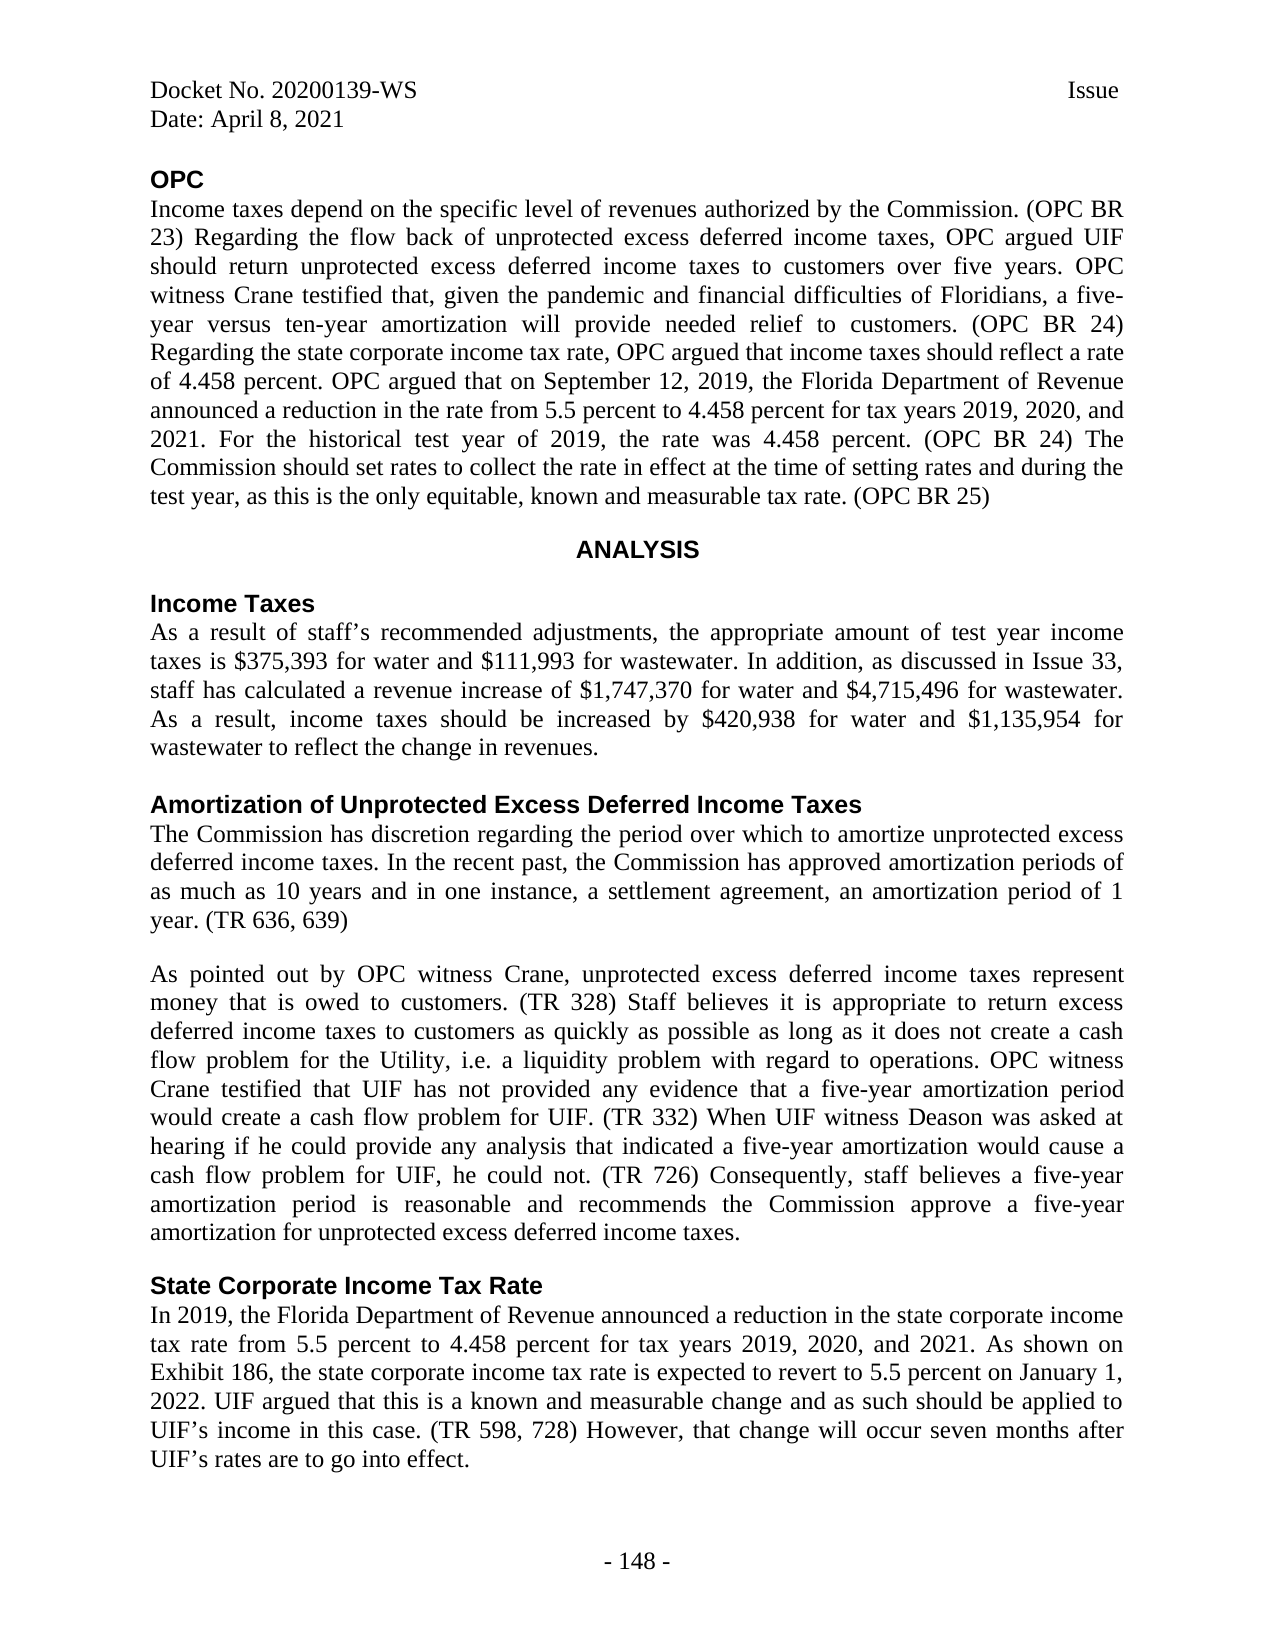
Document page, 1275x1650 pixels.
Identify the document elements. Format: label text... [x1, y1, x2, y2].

text The Commission has discretion regarding the period over which to amortize unprotected excess deferred income taxes. In the recent past, the Commission has approved amortization periods of as much as 10 years and in one instance, a settlement agreement, an amortization period of 1 year. (TR 636, 639) [150, 819, 1125, 934]
text In 2019, the Florida Department of Revenue announced a reduction in the state corporate income tax rate from 5.5 percent to 4.458 percent for tax years 2019, 2020, and 2021. As shown on Exhibit 186, the state corporate income tax rate is expected to revert to 5.5 percent on January 1, 2022. UIF argued that this is a known and measurable change and as such should be applied to UIF’s income in this case. (TR 598, 728) However, that change will occur seven months after UIF’s rates are to go into effect. [150, 1300, 1125, 1472]
subtitle Amortization of Unprotected Excess Deferred Income Taxes [150, 790, 1125, 819]
text Income taxes depend on the specific level of revenues authorized by the Commission. (OPC BR 23) Regarding the flow back of unprotected excess deferred income taxes, OPC argued UIF should return unprotected excess deferred income taxes to customers over five years. OPC witness Crane testified that, given the pandemic and financial difficulties of Floridians, a five-year versus ten-year amortization will provide needed relief to customers. (OPC BR 24) Regarding the state corporate income tax rate, OPC argued that income taxes should reflect a rate of 4.458 percent. OPC argued that on September 12, 2019, the Florida Department of Revenue announced a reduction in the rate from 5.5 percent to 4.458 percent for tax years 2019, 2020, and 2021. For the historical test year of 2019, the rate was 4.458 percent. (OPC BR 24) The Commission should set rates to collect the rate in effect at the time of setting rates and during the test year, as this is the only equitable, known and measurable tax rate. (OPC BR 25) [150, 194, 1125, 510]
subtitle ANALYSIS [150, 535, 1125, 564]
text As pointed out by OPC witness Crane, unprotected excess deferred income taxes represent money that is owed to customers. (TR 328) Staff believes it is appropriate to return excess deferred income taxes to customers as quickly as possible as long as it does not create a cash flow problem for the Utility, i.e. a liquidity problem with regard to operations. OPC witness Crane testified that UIF has not provided any evidence that a five-year amortization period would create a cash flow problem for UIF. (TR 332) When UIF witness Deason was asked at hearing if he could provide any analysis that indicated a five-year amortization would cause a cash flow problem for UIF, he could not. (TR 726) Consequently, staff believes a five-year amortization period is reasonable and recommends the Commission approve a five-year amortization for unprotected excess deferred income taxes. [150, 959, 1125, 1246]
subtitle State Corporate Income Tax Rate [150, 1271, 1125, 1300]
subtitle OPC [150, 165, 1125, 194]
subtitle Income Taxes [150, 589, 1125, 617]
subtitle As a result of staff’s recommended adjustments, the appropriate amount of test year income taxes is $375,393 for water and $111,993 for wastewater. In addition, as discussed in Issue 33, staff has calculated a revenue increase of $1,747,370 for water and $4,715,496 for wastewater. As a result, income taxes should be increased by $420,938 for water and $1,135,954 for wastewater to reflect the change in revenues. [150, 617, 1125, 761]
